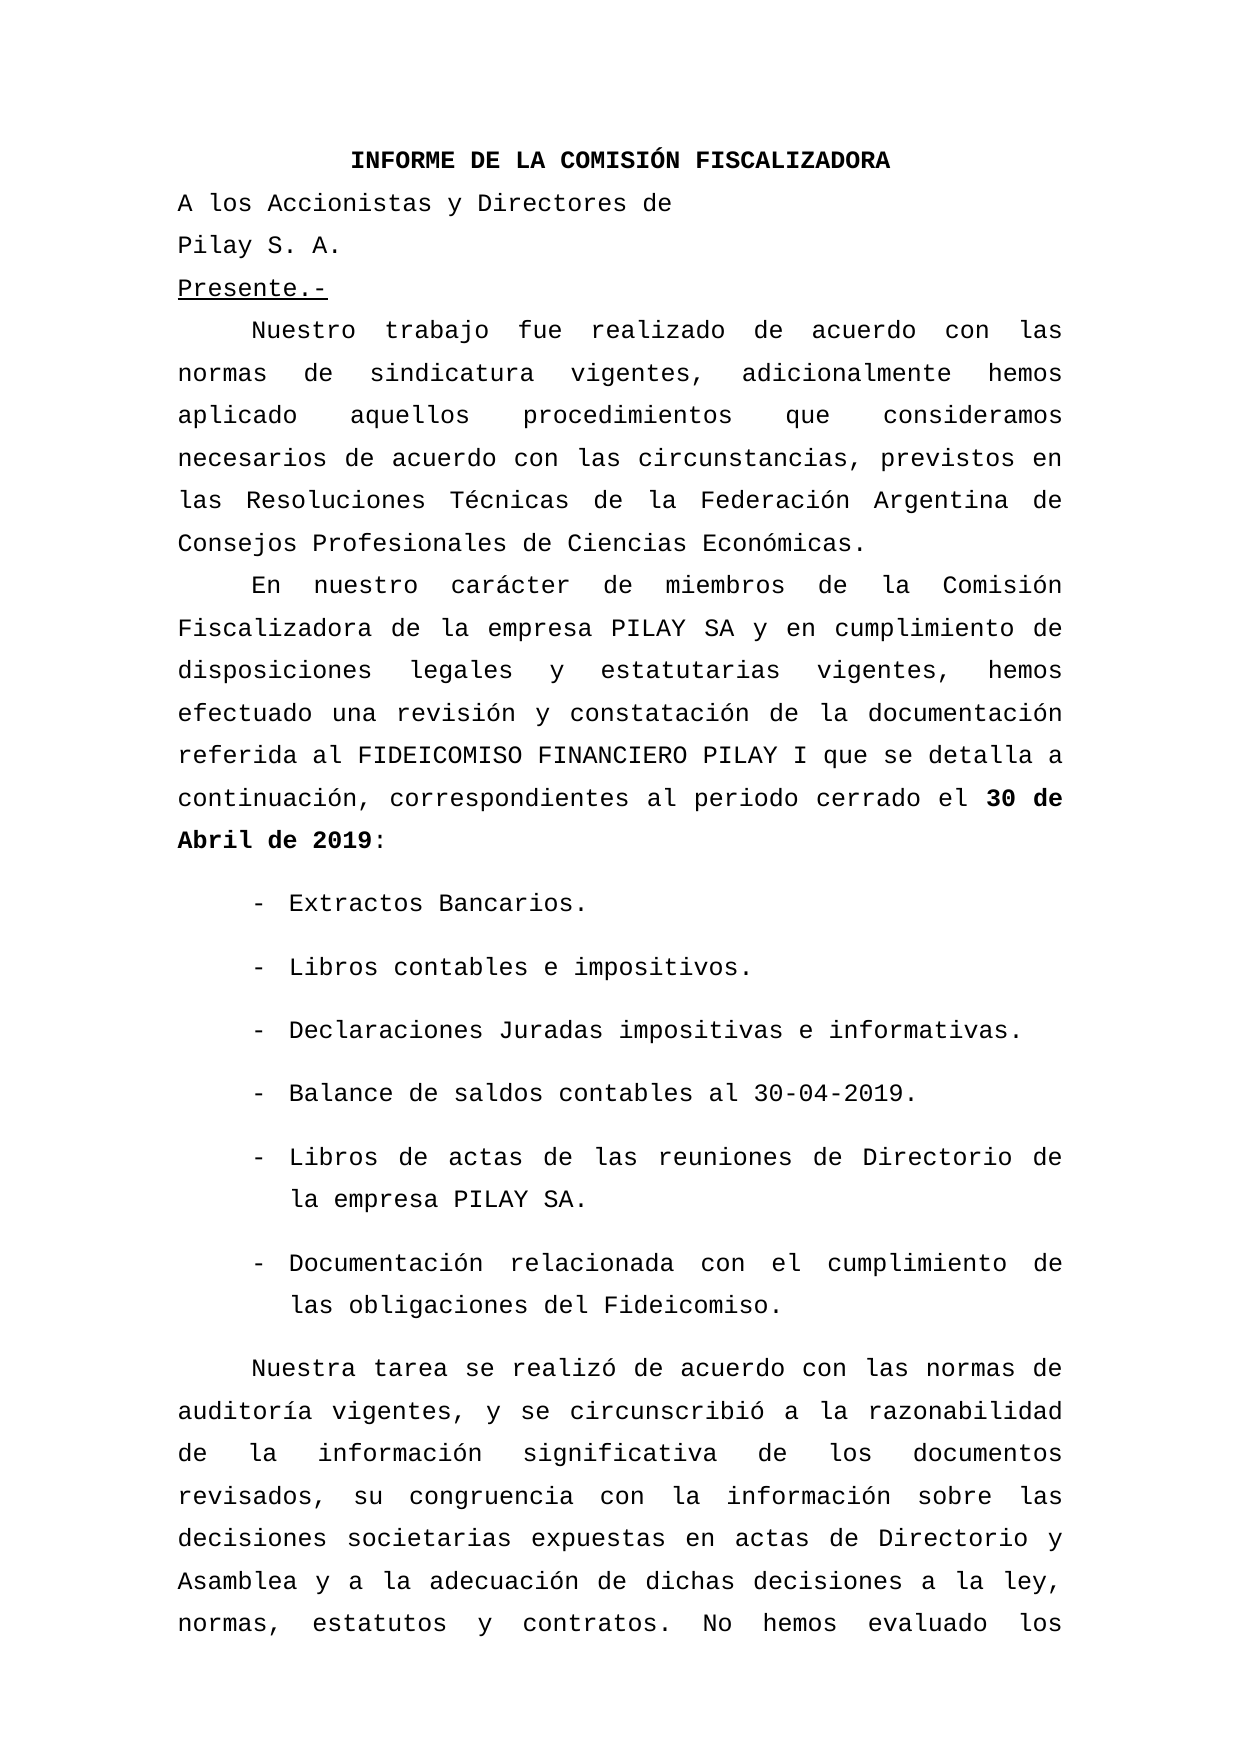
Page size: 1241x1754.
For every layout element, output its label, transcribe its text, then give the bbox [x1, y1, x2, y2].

text Presente.- [177, 275, 1063, 303]
text A los Accionistas y Directores de [177, 190, 1063, 218]
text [177, 1356, 1063, 1639]
list Balance de saldos contables al 30-04-2019. [251, 1081, 1063, 1109]
text INFORME DE LA COMISIÓN FISCALIZADORA [177, 148, 1063, 176]
list Libros de actas de las reuniones de Directorio de la empresa PILAY SA. [251, 1144, 1063, 1215]
list Documentación relacionada con el cumplimiento de las obligaciones del Fideicomiso. [251, 1250, 1063, 1321]
text Nuestro trabajo fue realizado de acuerdo con las normas de sindicatura vigentes, adicionalmente hemos aplicado aquellos procedimientos que consideramos necesarios de acuerdo con las circunstancias, previstos en las Resoluciones Técnicas de la Federación Argentina de Consejos Profesionales de Ciencias Económicas. [177, 318, 1063, 558]
list Extractos Bancarios. [251, 891, 1063, 919]
text En nuestro carácter de miembros de la Comisión Fiscalizadora de la empresa PILAY SA y en cumplimiento de disposiciones legales y estatutarias vigentes, hemos efectuado una revisión y constatación de la documentación referida al FIDEICOMISO FINANCIERO PILAY I que se detalla a continuación, correspondientes al periodo cerrado el 30 de Abril de 2019: [177, 573, 1063, 856]
list Libros contables e impositivos. [251, 954, 1063, 983]
list Declaraciones Juradas impositivas e informativas. [251, 1018, 1063, 1046]
text Pilay S. A. [177, 233, 1063, 261]
